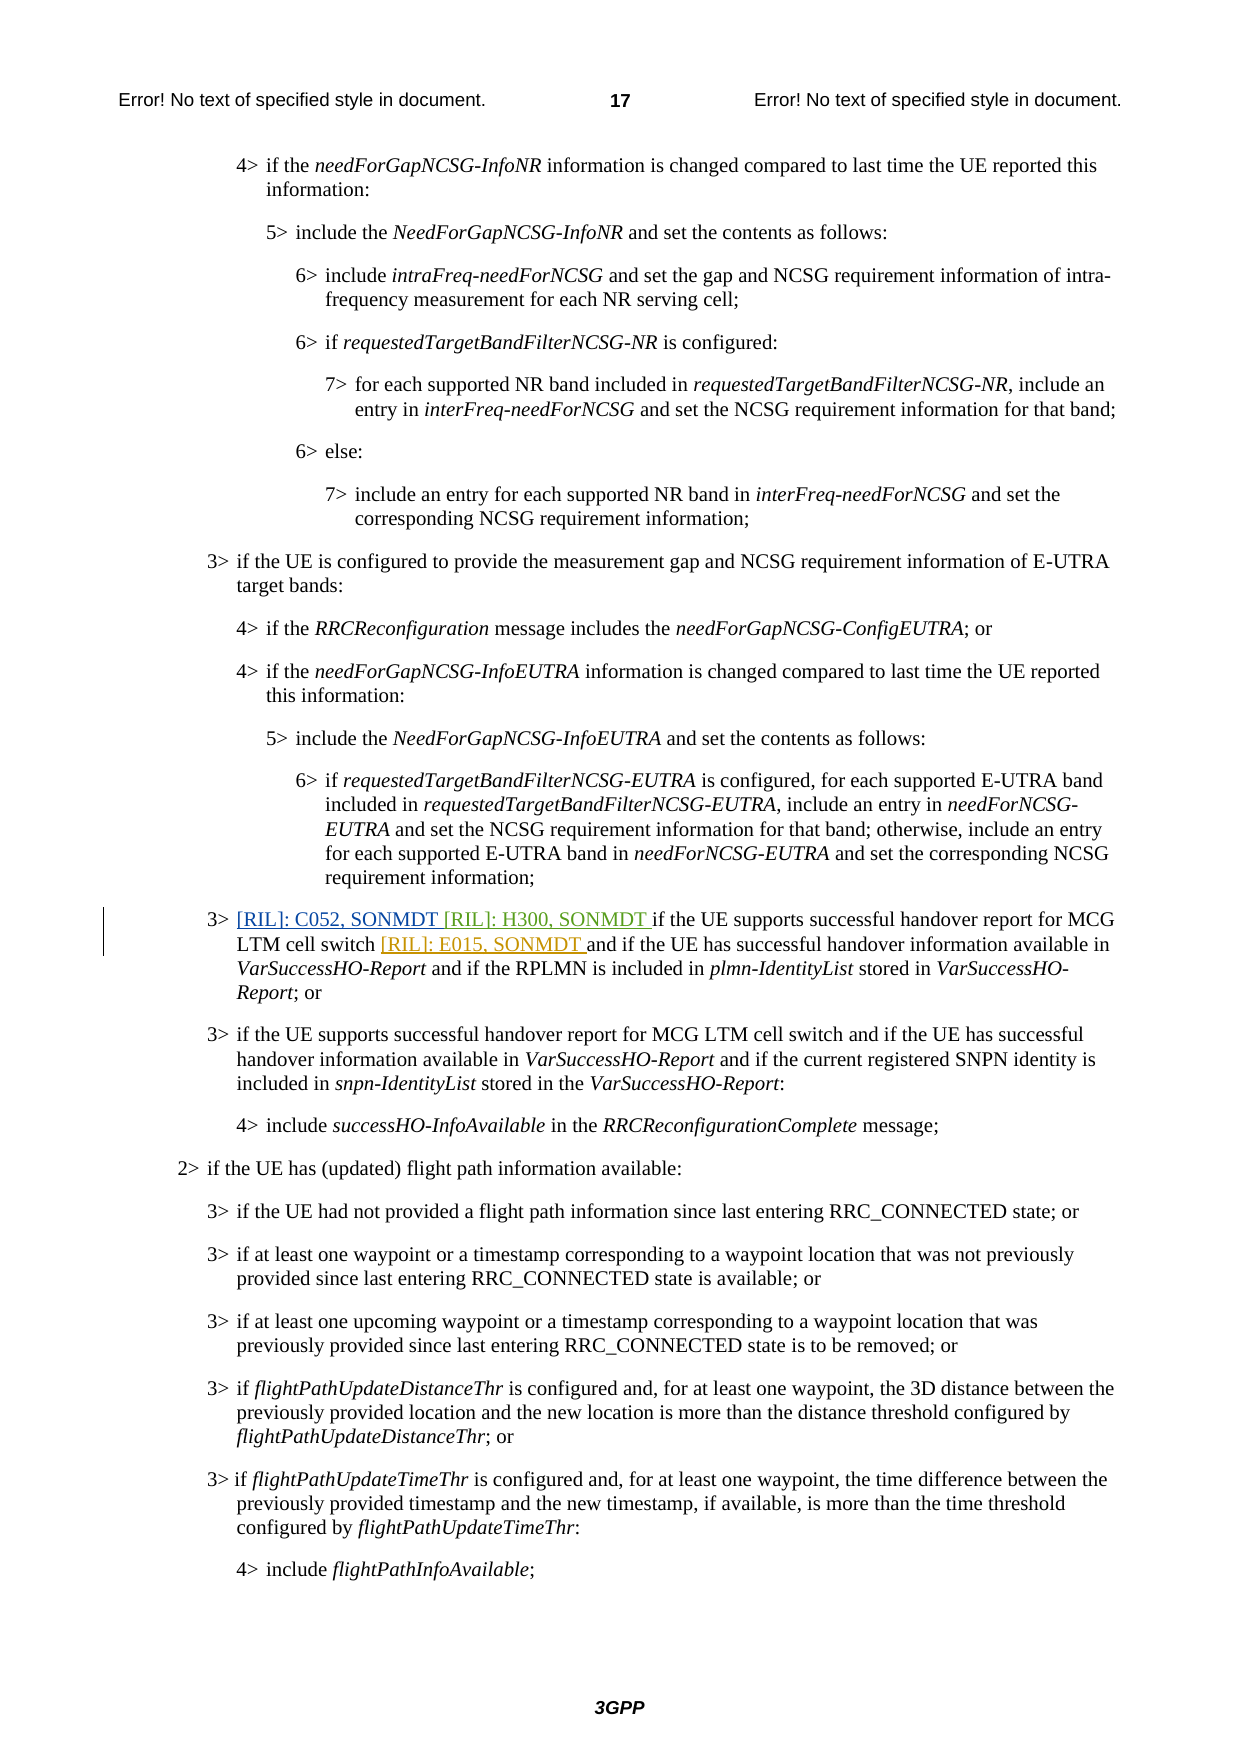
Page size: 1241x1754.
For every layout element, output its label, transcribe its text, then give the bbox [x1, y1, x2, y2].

text 3> if the UE supports successful handover report for MCG LTM cell switch and if the UE has successful handover information available in VarSuccessHO-Report and if the current registered SNPN identity is included in snpn-IdentityList stored in the VarSuccessHO-Report: [207, 1022, 1122, 1094]
text 3> if flightPathUpdateDistanceThr is configured and, for at least one waypoint, the 3D distance between the previously provided location and the new location is more than the distance threshold configured by flightPathUpdateDistanceThr; or [207, 1376, 1122, 1448]
text 3> if at least one upcoming waypoint or a timestamp corresponding to a waypoint location that was previously provided since last entering RRC_CONNECTED state is to be removed; or [207, 1309, 1122, 1357]
text 6> include intraFreq-needForNCSG and set the gap and NCSG requirement information of intra-frequency measurement for each NR serving cell; [295, 263, 1122, 311]
text 3> if the UE supports successful handover report for MCG LTM cell switch and if the UE has successful handover information available in VarSuccessHO-Report and if the RPLMN is included in plmn-IdentityList stored in VarSuccessHO-Report; or [207, 907, 1122, 1004]
text 3> if the UE had not provided a flight path information since last entering RRC_CONNECTED state; or [207, 1199, 1122, 1223]
text 5> include the NeedForGapNCSG-InfoNR and set the contents as follows: [266, 220, 1122, 244]
text 7> for each supported NR band included in requestedTargetBandFilterNCSG-NR, include an entry in interFreq-needForNCSG and set the NCSG requirement information for that band; [325, 372, 1122, 421]
text 6> if requestedTargetBandFilterNCSG-NR is configured: [295, 329, 1122, 354]
text 3> if the UE is configured to provide the measurement gap and NCSG requirement information of E-UTRA target bands: [207, 549, 1122, 597]
text 6> if requestedTargetBandFilterNCSG-EUTRA is configured, for each supported E-UTRA band included in requestedTargetBandFilterNCSG-EUTRA, include an entry in needForNCSG-EUTRA and set the NCSG requirement information for that band; otherwise, include an entry for each supported E-UTRA band in needForNCSG-EUTRA and set the corresponding NCSG requirement information; [295, 768, 1122, 889]
text 3> if flightPathUpdateTimeThr is configured and, for at least one waypoint, the time difference between the previously provided timestamp and the new timestamp, if available, is more than the time threshold configured by flightPathUpdateTimeThr: [207, 1466, 1122, 1539]
text 7> include an entry for each supported NR band in interFreq-needForNCSG and set the corresponding NCSG requirement information; [325, 482, 1122, 530]
text 4> if the needForGapNCSG-InfoEUTRA information is changed compared to last time the UE reported this information: [236, 659, 1122, 707]
text 4> include successHO-InfoAvailable in the RRCReconfigurationComplete message; [236, 1113, 1122, 1137]
text 5> include the NeedForGapNCSG-InfoEUTRA and set the contents as follows: [266, 726, 1122, 749]
text 4> include flightPathInfoAvailable; [236, 1557, 1122, 1581]
text 4> if the needForGapNCSG-InfoNR information is changed compared to last time the UE reported this information: [236, 153, 1122, 201]
text 3> if at least one waypoint or a timestamp corresponding to a waypoint location that was not previously provided since last entering RRC_CONNECTED state is available; or [207, 1242, 1122, 1290]
text 2> if the UE has (updated) flight path information available: [177, 1156, 1122, 1180]
text 4> if the RRCReconfiguration message includes the needForGapNCSG-ConfigEUTRA; or [236, 616, 1122, 640]
text 6> else: [295, 439, 1122, 463]
